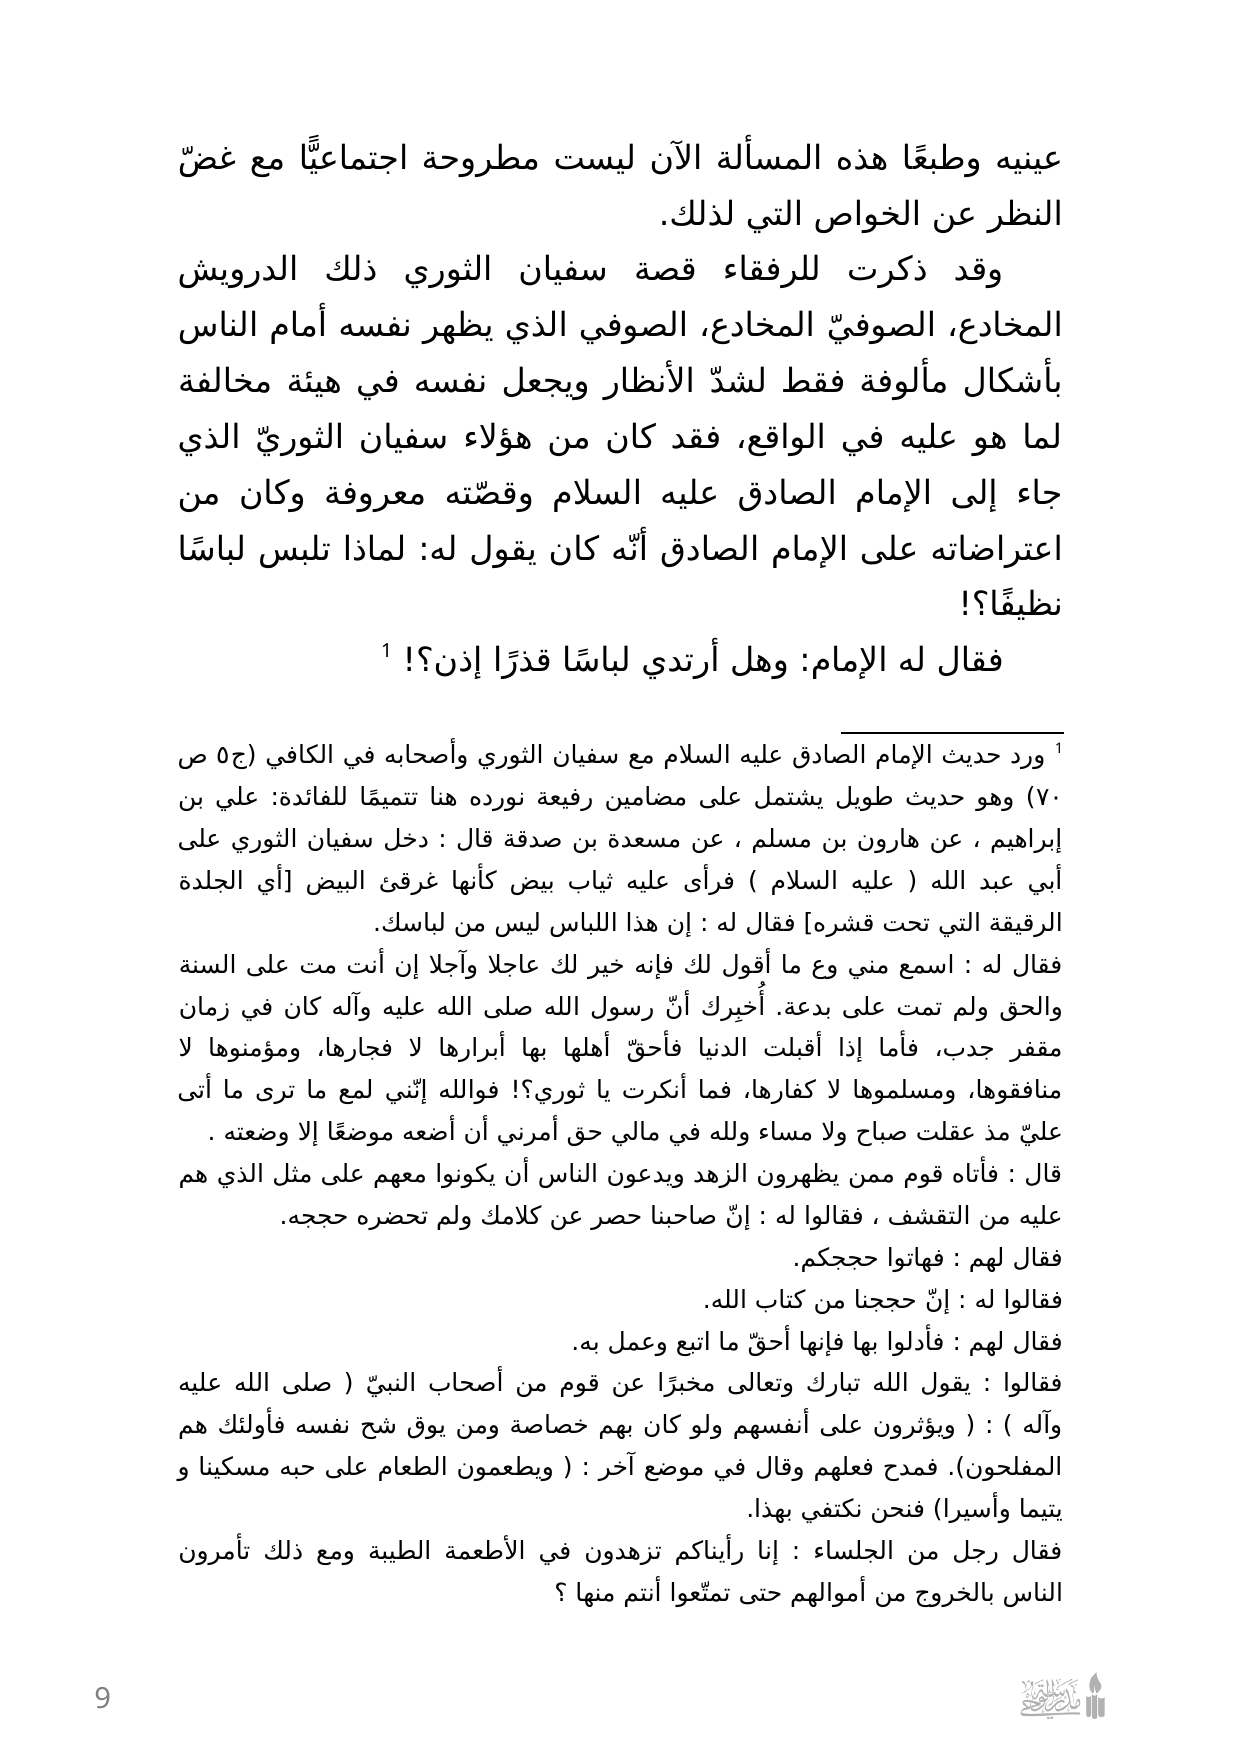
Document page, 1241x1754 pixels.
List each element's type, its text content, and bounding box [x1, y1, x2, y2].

text فقال له الإمام: وهل أرتدي لباسًا قذرًا إذن؟! [177, 638, 1063, 694]
picture [1020, 1672, 1105, 1719]
text وقد ذكرت للرفقاء قصة سفيان الثوري ذلك الدرويش المخادع، الصوفيّ المخادع، الصوفي الذي يظهر نفسه أمام الناس بأشكال مألوفة فقط لشدّ الأنظار ويجعل نفسه في هيئة مخالفة لما هو عليه في الواقع، فقد كان من هؤلاء سفيان الثوريّ الذي جاء إلى الإمام الصادق عليه السلام وقصّته معروفة وكان من اعتراضاته على الإمام الصادق أنّه كان يقول له: لماذا تلبس لباسًا نظيفًا؟! [177, 247, 1063, 638]
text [177, 136, 1063, 247]
